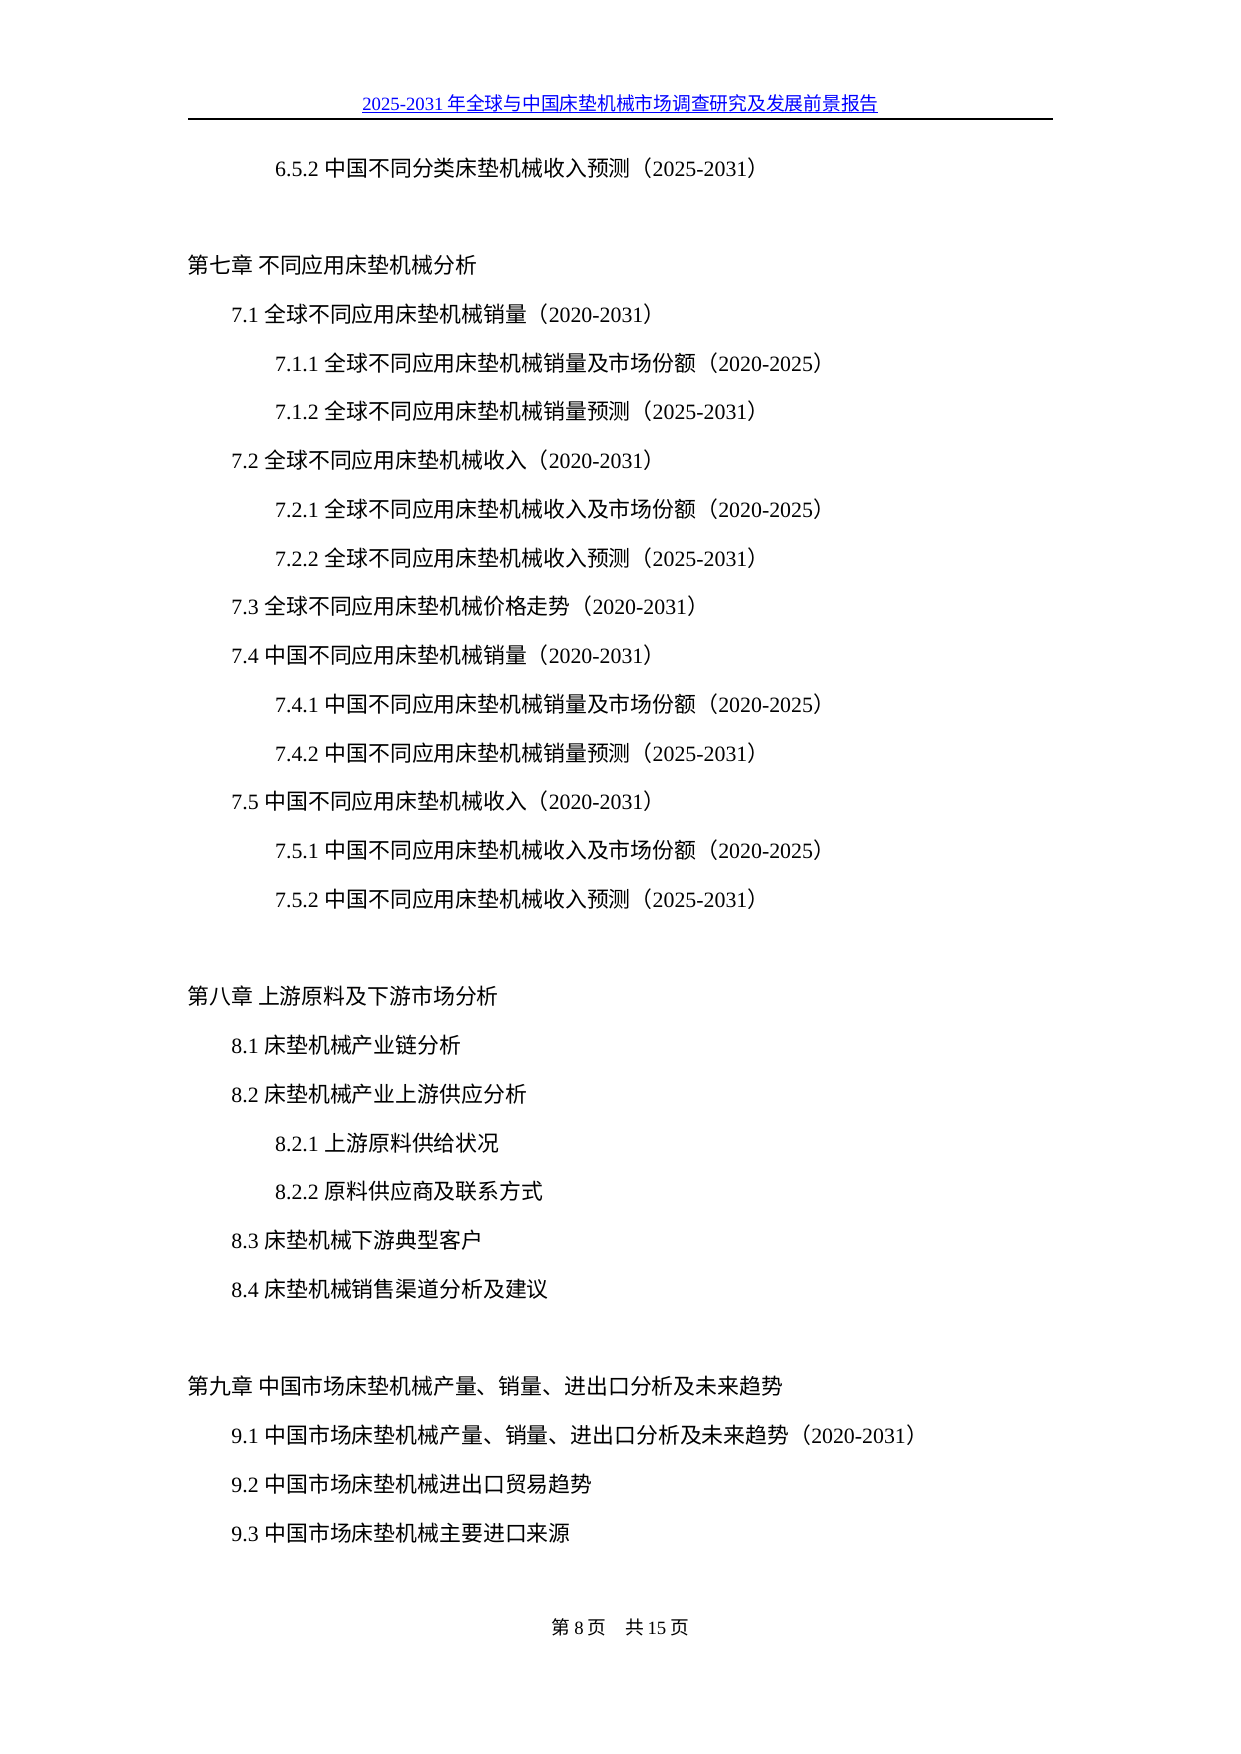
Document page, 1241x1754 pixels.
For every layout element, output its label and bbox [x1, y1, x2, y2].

text [187, 150, 1053, 1548]
